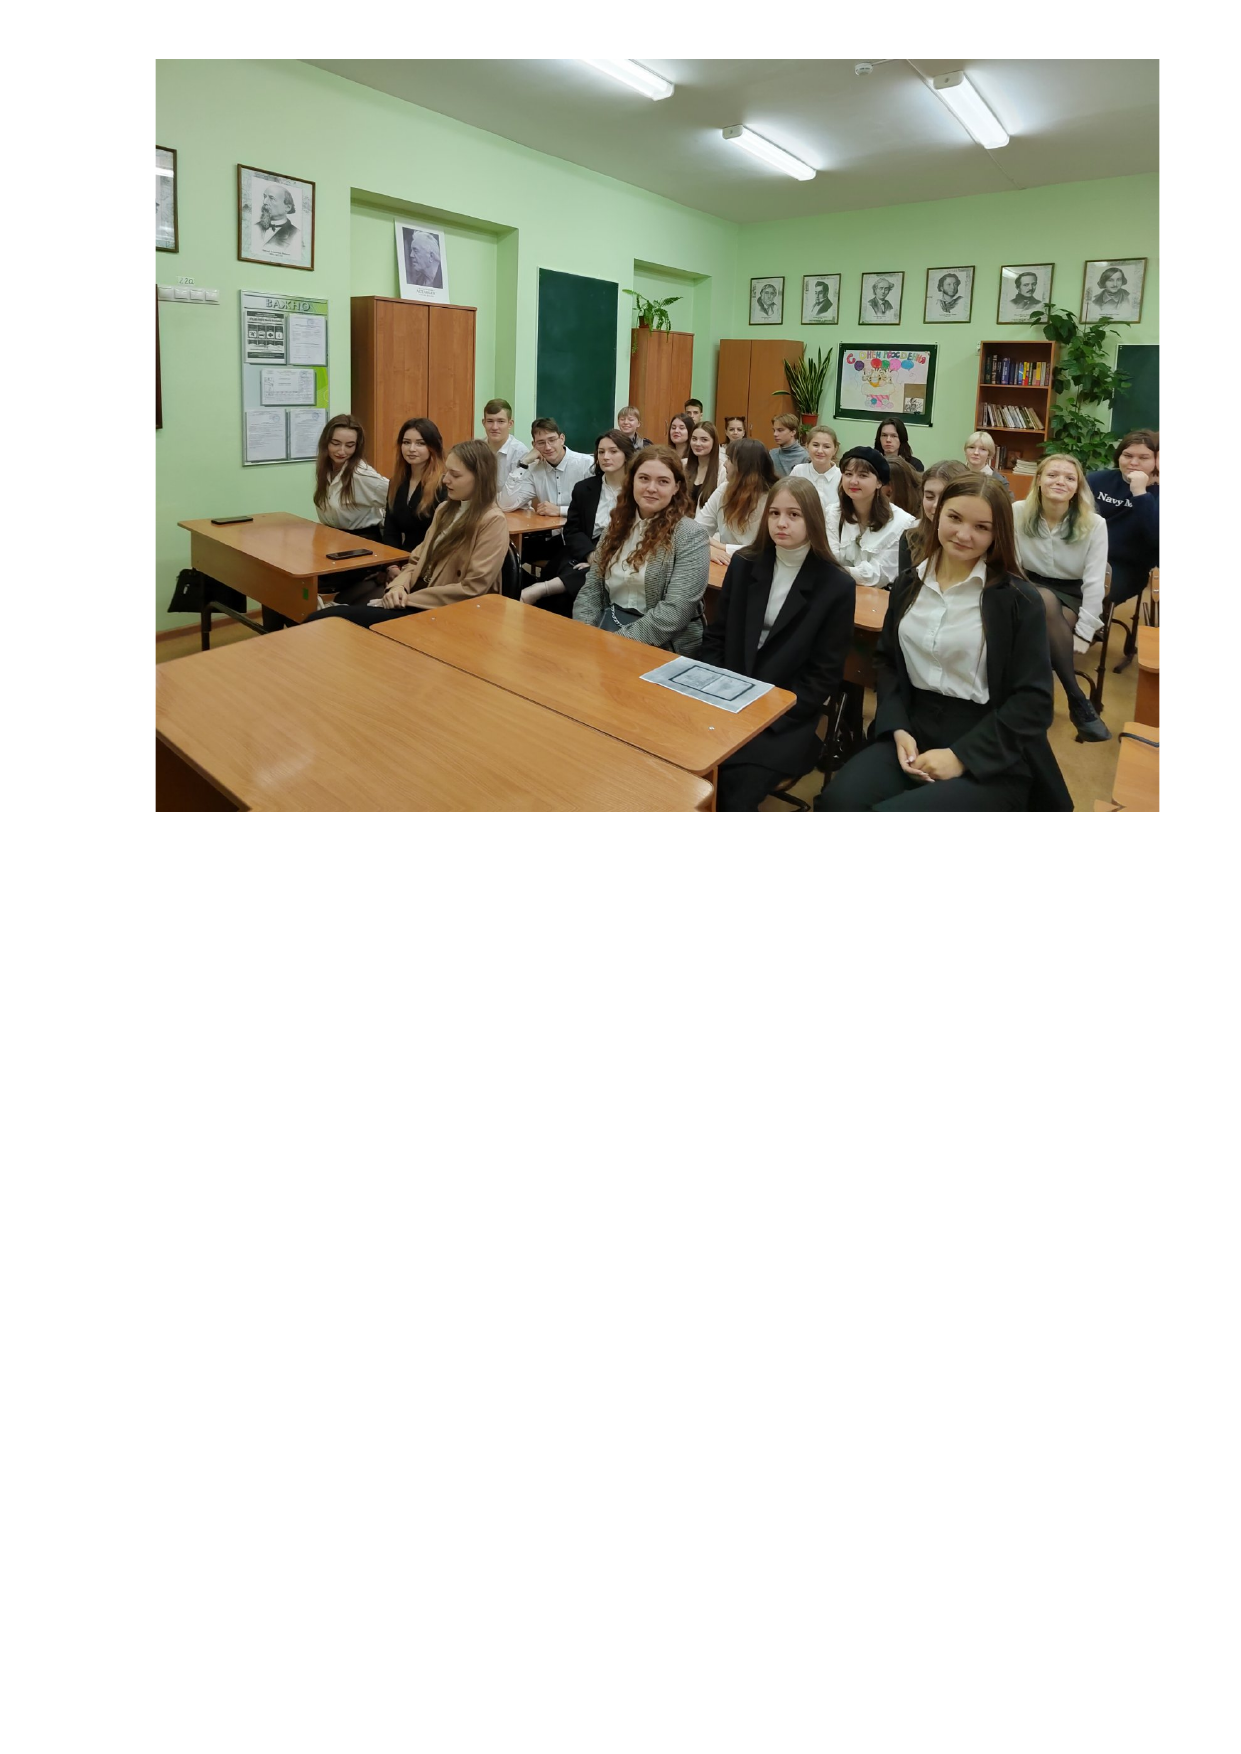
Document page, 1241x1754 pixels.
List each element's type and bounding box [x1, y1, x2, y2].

picture [155, 59, 1160, 812]
